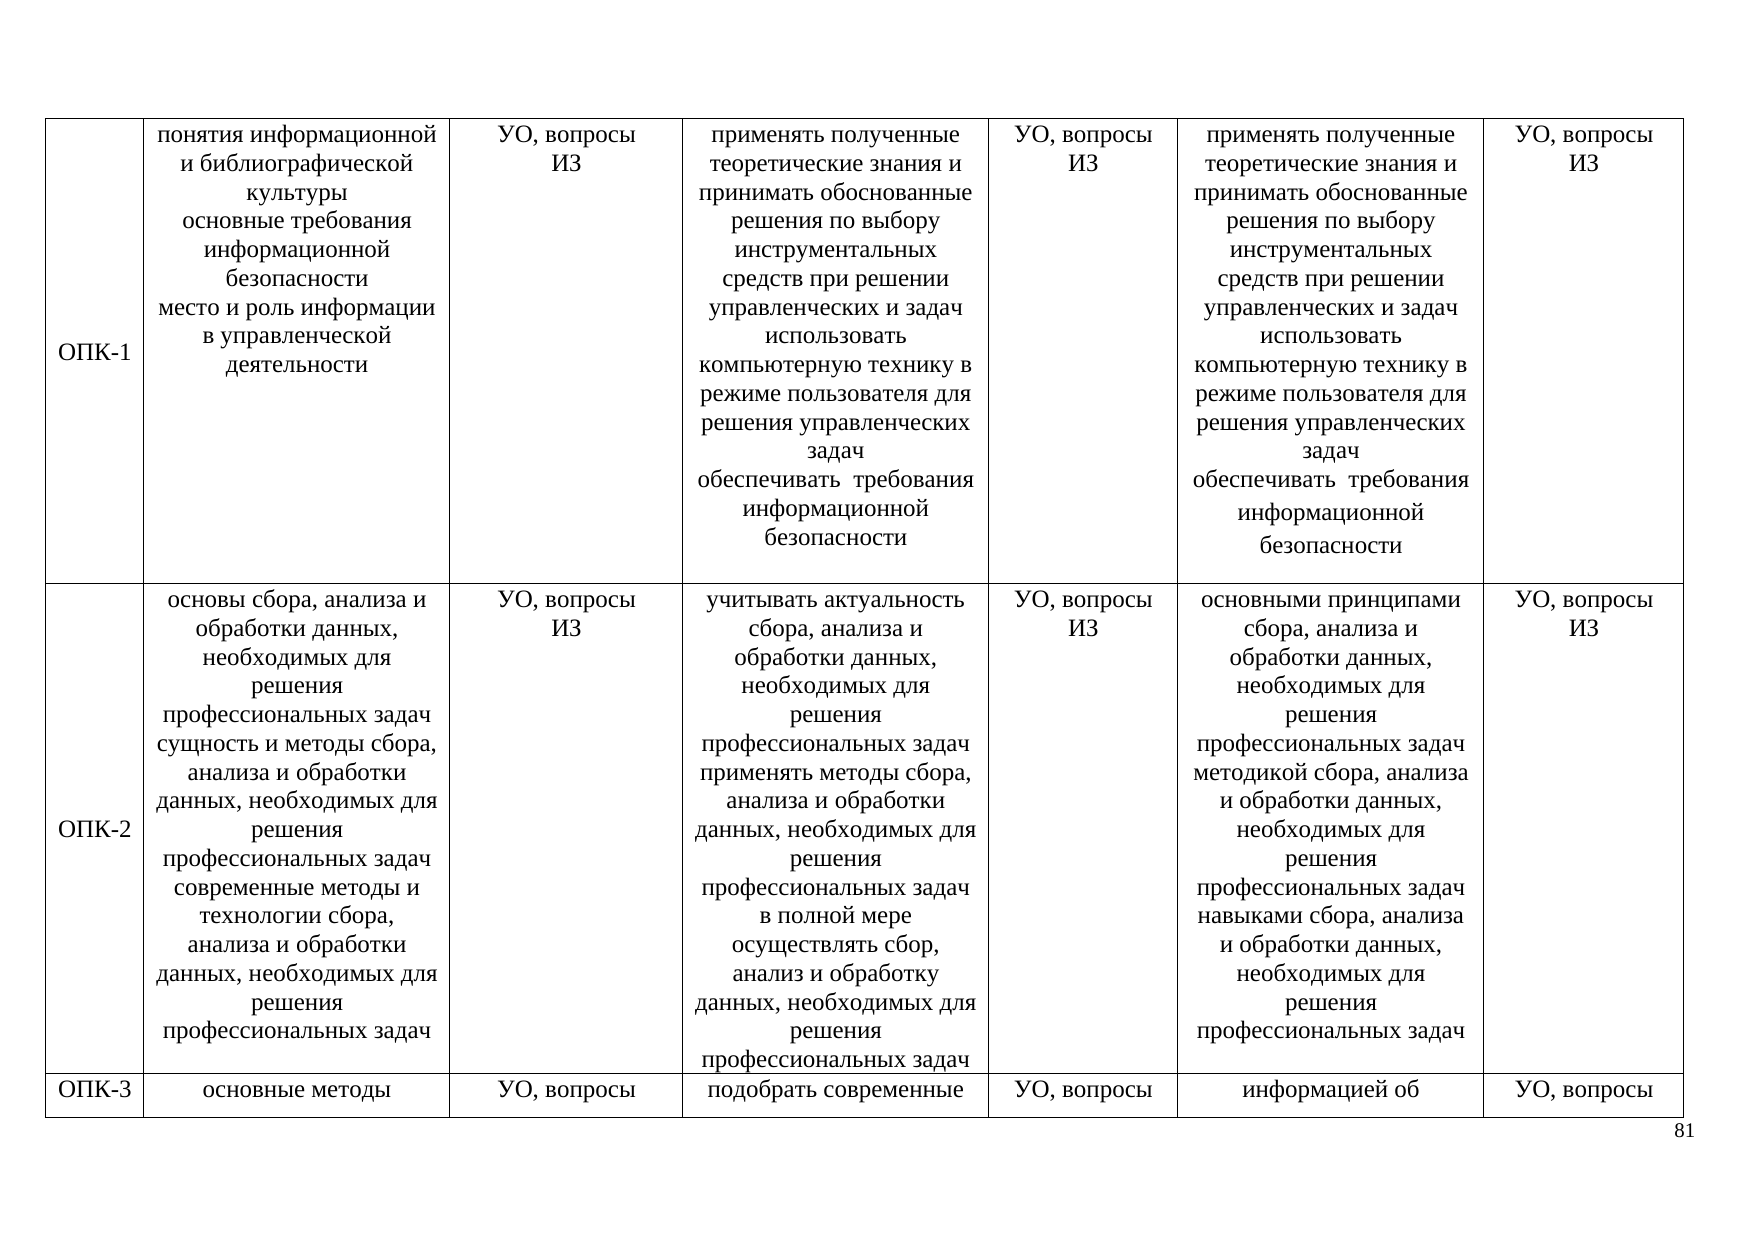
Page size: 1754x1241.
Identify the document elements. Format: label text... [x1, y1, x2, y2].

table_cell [144, 1074, 449, 1117]
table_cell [1178, 1074, 1483, 1117]
table_cell УО, вопросы ИЗ [989, 1074, 1177, 1117]
table_cell ОПК-1 [46, 119, 143, 583]
table_cell учитывать актуальность сбора, анализа и обработки данных, необходимых для решения профессиональных задач применять методы сбора, анализа и обработки данных, необходимых для решения профессиональных задач в полной мере осуществлять сбор, анализ и обработку данных, необходимых для решения профессиональных задач [683, 584, 988, 1073]
table_cell ОПК-2 [46, 584, 143, 1073]
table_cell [683, 1074, 988, 1117]
table_cell применять полученные теоретические знания и принимать обоснованные решения по выбору инструментальных средств при решении управленческих и задач использовать компьютерную технику в режиме пользователя для решения управленческих задач обеспечивать требования информационной безопасности [1178, 119, 1483, 583]
table_cell понятия информационной и библиографической культуры основные требования информационной безопасности место и роль информации в управленческой деятельности [144, 119, 449, 583]
table_cell УО, вопросы ИЗ [1484, 584, 1683, 1073]
table_cell применять полученные теоретические знания и принимать обоснованные решения по выбору инструментальных средств при решении управленческих и задач использовать компьютерную технику в режиме пользователя для решения управленческих задач обеспечивать требования информационной безопасности [683, 119, 988, 583]
table_cell ОПК-3 [46, 1074, 143, 1117]
table_cell УО, вопросы ИЗ [1484, 1074, 1683, 1117]
table_cell УО, вопросы ИЗ [450, 119, 682, 583]
table_cell основными принципами сбора, анализа и обработки данных, необходимых для решения профессиональных задач методикой сбора, анализа и обработки данных, необходимых для решения профессиональных задач навыками сбора, анализа и обработки данных, необходимых для решения профессиональных задач [1178, 584, 1483, 1073]
table_cell УО, вопросы ИЗ [989, 119, 1177, 583]
table_cell УО, вопросы ИЗ [450, 1074, 682, 1117]
table_cell УО, вопросы ИЗ [450, 584, 682, 1073]
table_cell УО, вопросы ИЗ [989, 584, 1177, 1073]
table_cell УО, вопросы ИЗ [1484, 119, 1683, 583]
table_cell основы сбора, анализа и обработки данных, необходимых для решения профессиональных задач сущность и методы сбора, анализа и обработки данных, необходимых для решения профессиональных задач современные методы и технологии сбора, анализа и обработки данных, необходимых для решения профессиональных задач [144, 584, 449, 1073]
